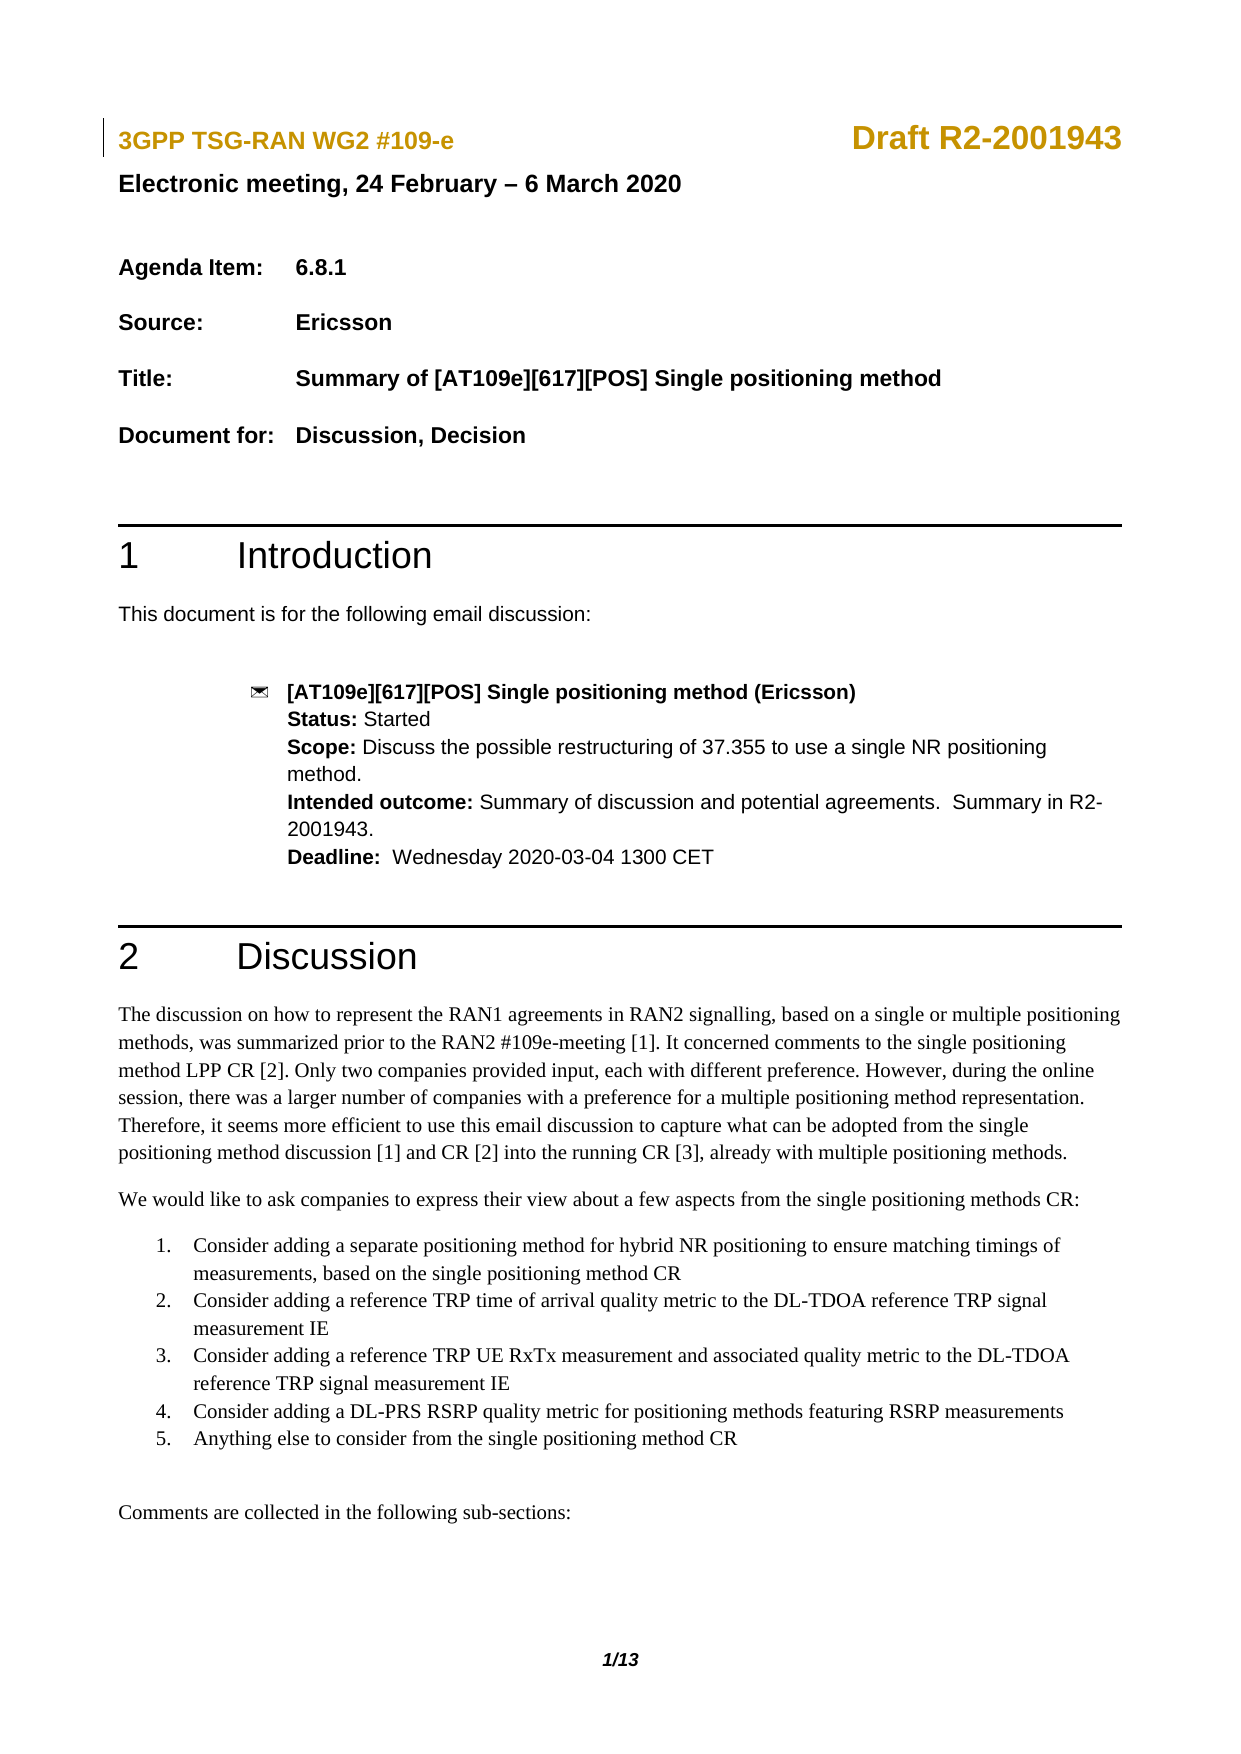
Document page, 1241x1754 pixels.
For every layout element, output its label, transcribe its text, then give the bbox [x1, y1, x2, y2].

text Scope: Discuss the possible restructuring of 37.355 to use a single NR positioning method. [287, 734, 1122, 786]
text Document for: Discussion, Decision [118, 422, 1122, 449]
list Anything else to consider from the single positioning method CR [156, 1426, 1122, 1450]
text This document is for the following email discussion: [118, 602, 1122, 626]
text Title: Summary of [AT109e][617][POS] Single positioning method [118, 364, 1122, 391]
text The discussion on how to represent the RAN1 agreements in RAN2 signalling, based on a single or multiple positioning methods, was summarized prior to the RAN2 #109e-meeting [1]. It concerned comments to the single positioning method LPP CR [2]. Only two companies provided input, each with different preference. However, during the online session, there was a larger number of companies with a preference for a multiple positioning method representation. Therefore, it seems more efficient to use this email discussion to capture what can be adopted from the single positioning method discussion [1] and CR [2] into the running CR [3], already with multiple positioning methods. [118, 1002, 1122, 1164]
text Electronic meeting, 24 February – 6 March 2020 [118, 168, 1122, 197]
list Consider adding a separate positioning method for hybrid NR positioning to ensure matching timings of measurements, based on the single positioning method CR [156, 1233, 1122, 1285]
list [AT109e][617][POS] Single positioning method (Ericsson) [249, 679, 1122, 703]
text Source: Ericsson [118, 309, 1122, 336]
text Status: Started [287, 707, 1122, 731]
text We would like to ask companies to express their view about a few aspects from the single positioning methods CR: [118, 1187, 1122, 1211]
list Consider adding a reference TRP time of arrival quality metric to the DL-TDOA reference TRP signal measurement IE [156, 1288, 1122, 1340]
text Deadline: Wednesday 2020-03-04 1300 CET [249, 844, 1122, 868]
text Intended outcome: Summary of discussion and potential agreements. Summary in R2-2001943. [249, 789, 1122, 841]
subtitle 2 Discussion [118, 928, 1122, 977]
list Consider adding a reference TRP UE RxTx measurement and associated quality metric to the DL-TDOA reference TRP signal measurement IE [156, 1343, 1122, 1395]
subtitle 1 Introduction [118, 527, 1122, 576]
text 3GPP TSG-RAN WG2 #109-e Draft R2-2001943 [118, 118, 1122, 157]
text Agenda Item: 6.8.1 [118, 254, 1122, 281]
list Consider adding a DL-PRS RSRP quality metric for positioning methods featuring RSRP measurements [156, 1399, 1122, 1423]
text Comments are collected in the following sub-sections: [118, 1500, 1122, 1524]
